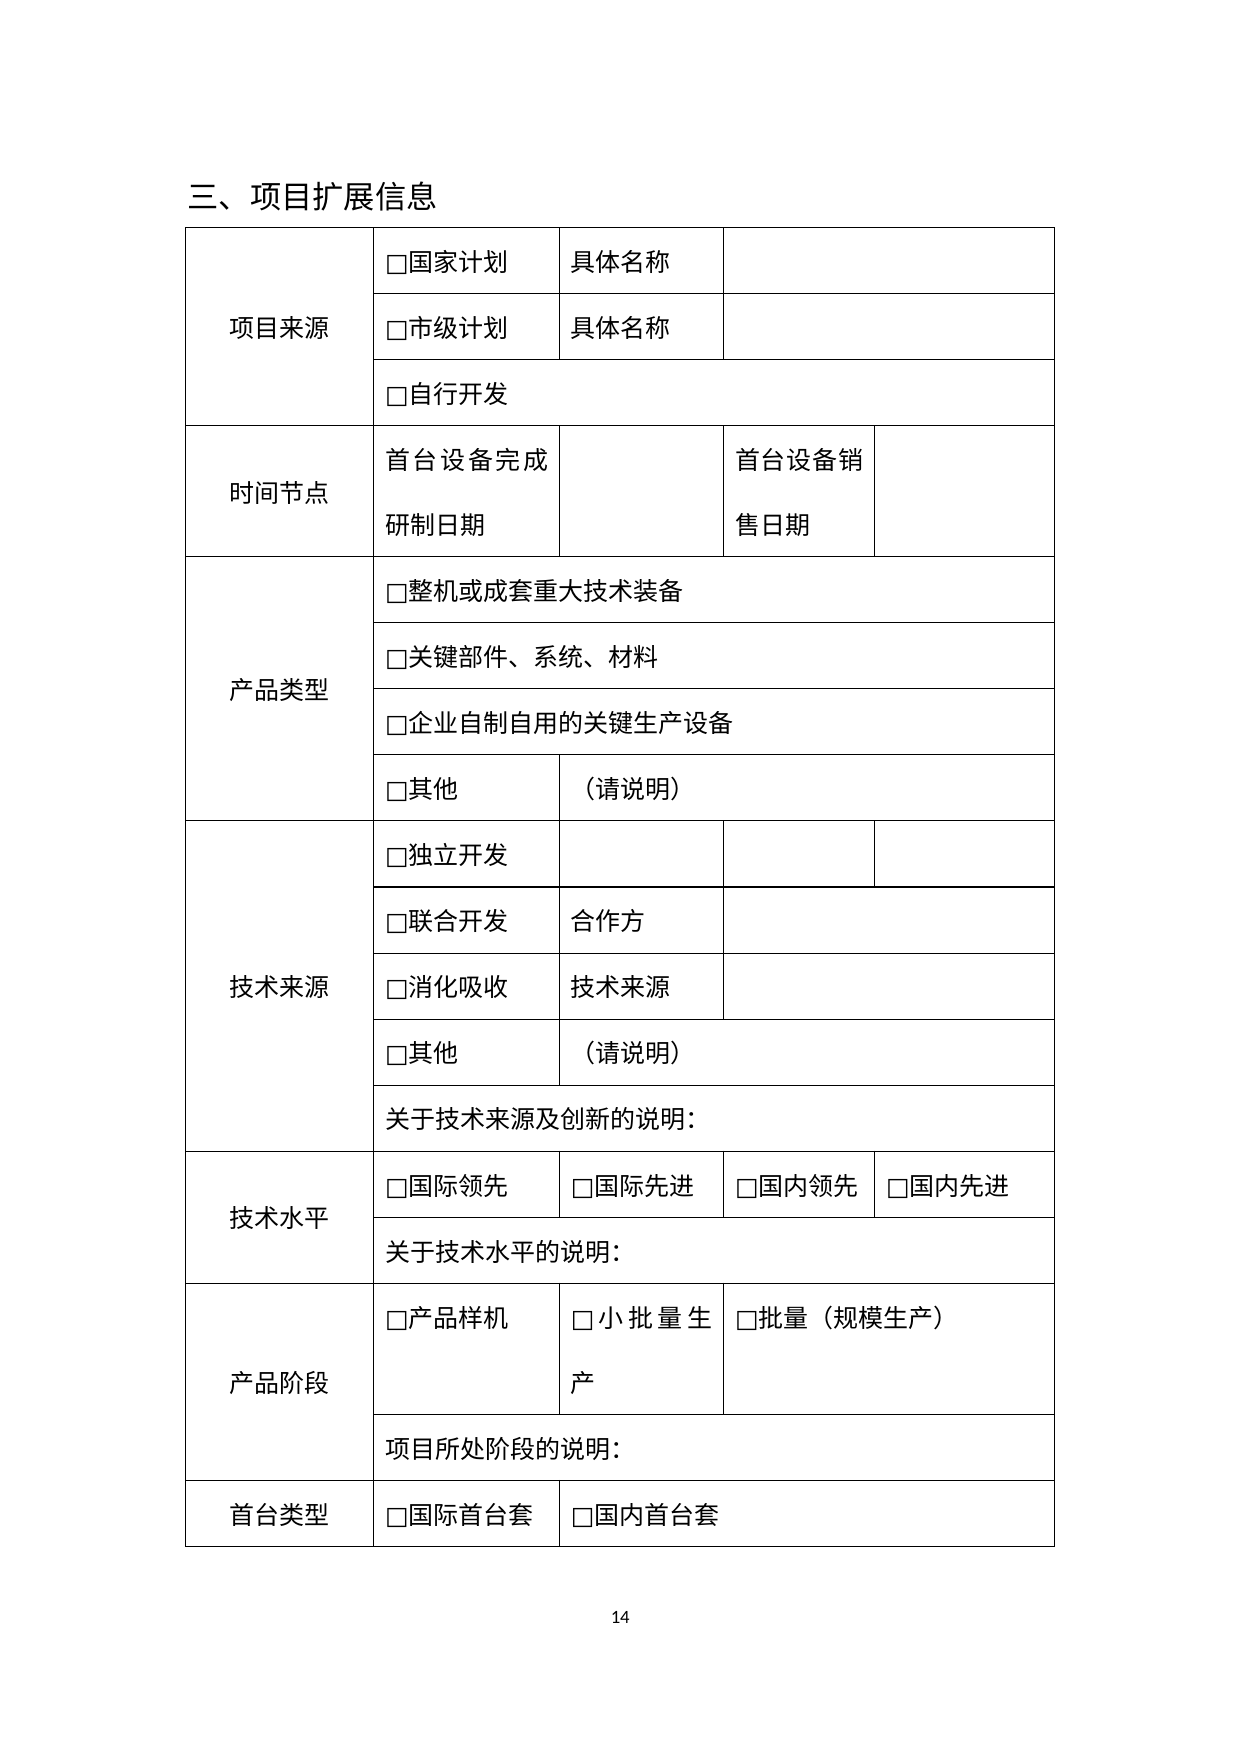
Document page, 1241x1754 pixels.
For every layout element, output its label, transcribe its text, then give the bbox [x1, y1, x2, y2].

table_cell 关于技术来源及创新的说明： [374, 1086, 1054, 1151]
table_cell □国内领先 [724, 1152, 874, 1217]
table_cell 技术水平 [186, 1152, 373, 1283]
table_cell □整机或成套重大技术装备 [374, 557, 1054, 622]
table_cell 技术来源 [560, 954, 723, 1018]
table_cell □国内首台套 [560, 1481, 1054, 1546]
table_cell □自行开发 [374, 360, 1054, 425]
table_header 项目来源 [186, 228, 373, 425]
table_cell □独立开发 [374, 821, 559, 886]
table_cell 首台设备完成研制日期 [374, 426, 559, 556]
table_cell [875, 426, 1054, 556]
table_cell □国际首台套 [374, 1481, 559, 1546]
table_cell 具体名称 [560, 294, 723, 359]
table_cell 产品类型 [186, 557, 373, 820]
table_cell [724, 954, 1054, 1018]
table_cell □其他 [374, 755, 559, 820]
table_cell 首台类型 [186, 1481, 373, 1546]
table_cell □小批量生产 [560, 1284, 723, 1414]
table_cell □国内先进 [875, 1152, 1054, 1217]
table_cell □国际先进 [560, 1152, 723, 1217]
table_cell □企业自制自用的关键生产设备 [374, 689, 1054, 754]
table_cell [560, 426, 723, 556]
table_cell □国际领先 [374, 1152, 559, 1217]
table_cell □联合开发 [374, 888, 559, 952]
table_cell [724, 821, 874, 886]
table_cell □批量（规模生产） [724, 1284, 1054, 1414]
table_cell [875, 821, 1054, 886]
table_cell （请说明） [560, 1020, 1054, 1084]
table_cell 技术来源 [186, 821, 373, 1151]
table_header 具体名称 [560, 228, 723, 293]
table_cell □关键部件、系统、材料 [374, 623, 1054, 688]
table_cell 时间节点 [186, 426, 373, 556]
table_cell 产品阶段 [186, 1284, 373, 1480]
table_cell □其他 [374, 1020, 559, 1084]
table_header □国家计划 [374, 228, 559, 293]
table_cell 合作方 [560, 888, 723, 952]
table_cell □市级计划 [374, 294, 559, 359]
table_cell [724, 888, 1054, 952]
table_cell □产品样机 [374, 1284, 559, 1414]
table_cell 项目所处阶段的说明： [374, 1415, 1054, 1480]
table_cell 关于技术水平的说明： [374, 1218, 1054, 1283]
table_cell 首台设备销售日期 [724, 426, 874, 556]
table_cell [560, 821, 723, 886]
table_cell □消化吸收 [374, 954, 559, 1018]
table_cell （请说明） [560, 755, 1054, 820]
table_cell [724, 294, 1054, 359]
text 三、项目扩展信息 [187, 162, 1053, 227]
table_header [724, 228, 1054, 293]
